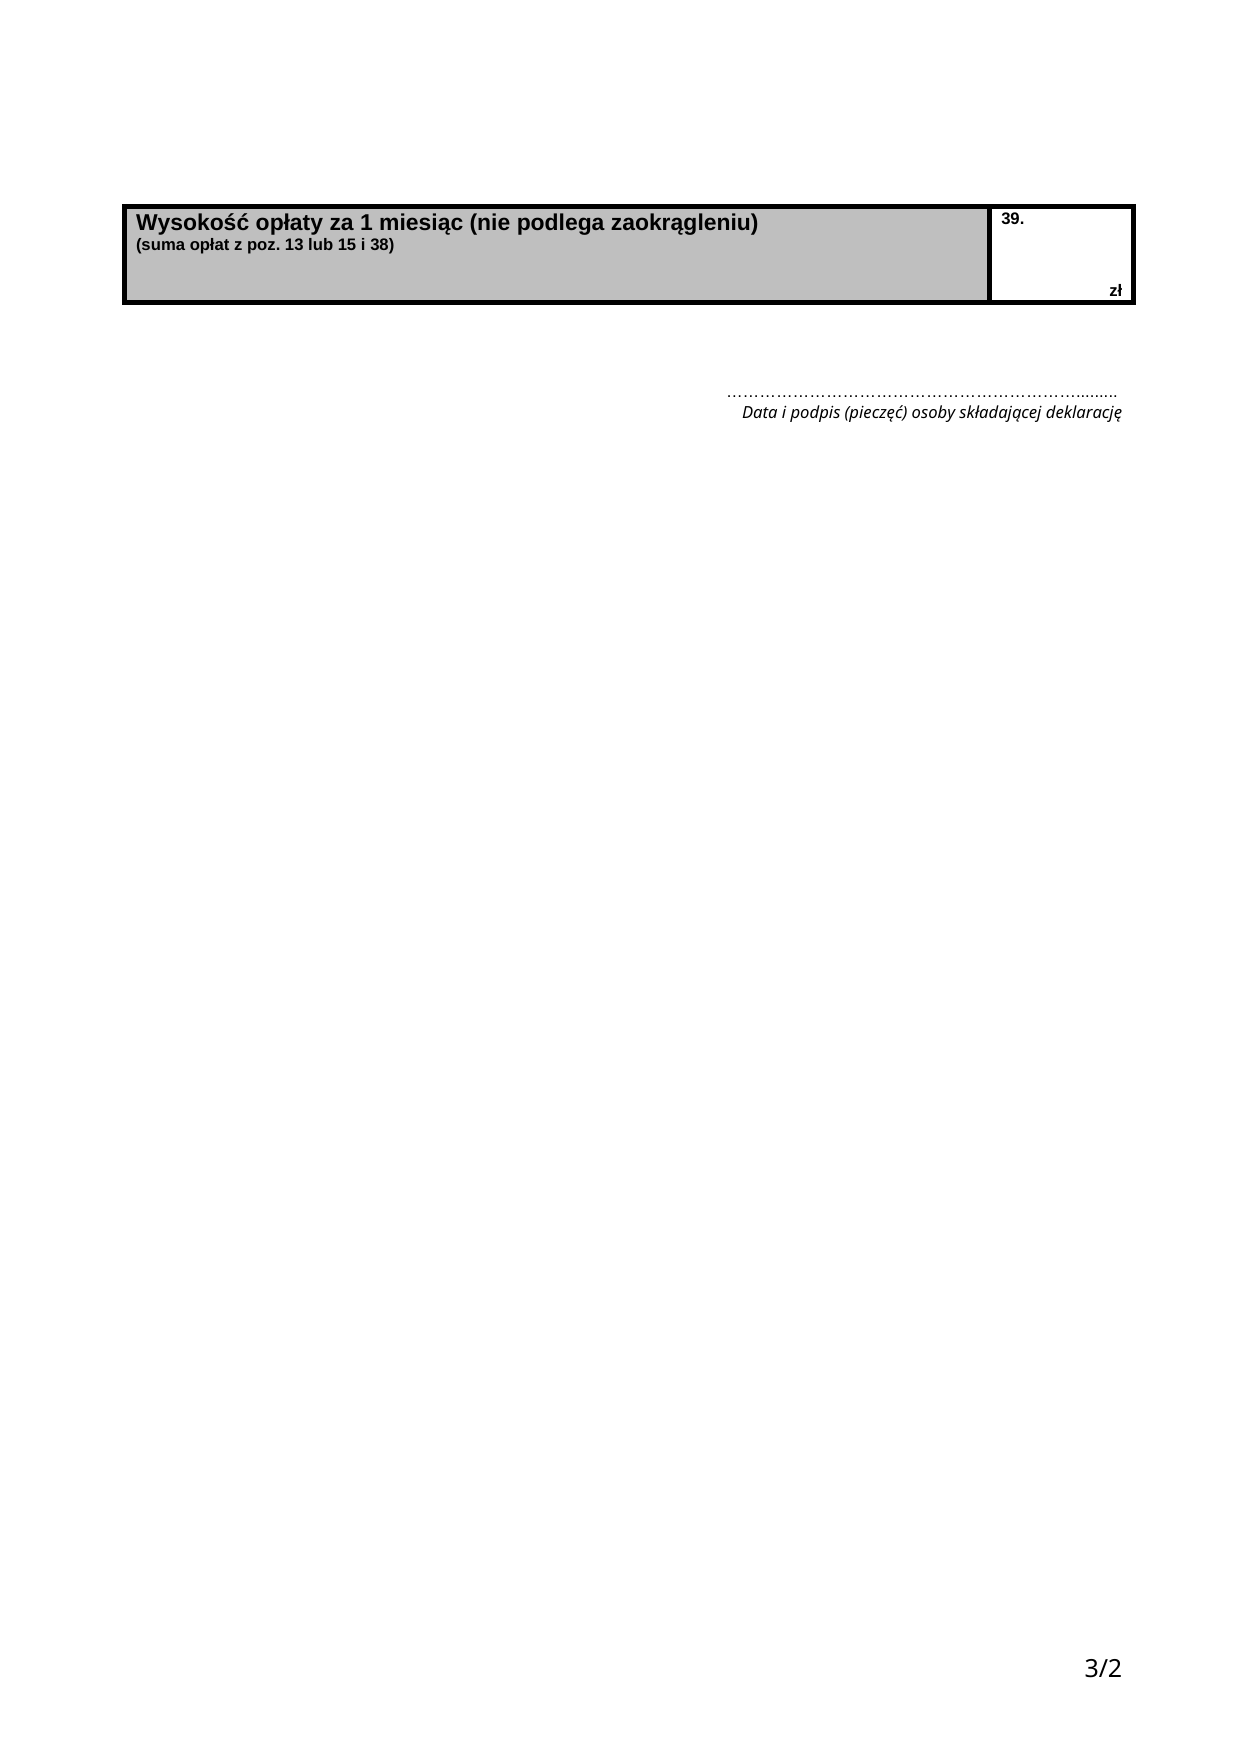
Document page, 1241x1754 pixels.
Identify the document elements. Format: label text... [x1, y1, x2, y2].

text ………………………………………………………......... [726, 382, 1122, 401]
table_header 39. zł [992, 209, 1131, 300]
text Data i podpis (pieczęć) osoby składającej deklarację [173, 401, 1122, 423]
table_header Wysokość opłaty za 1 miesiąc (nie podlega zaokrągleniu) (suma opłat z poz. 13 lub 15 i 38) [127, 209, 987, 300]
